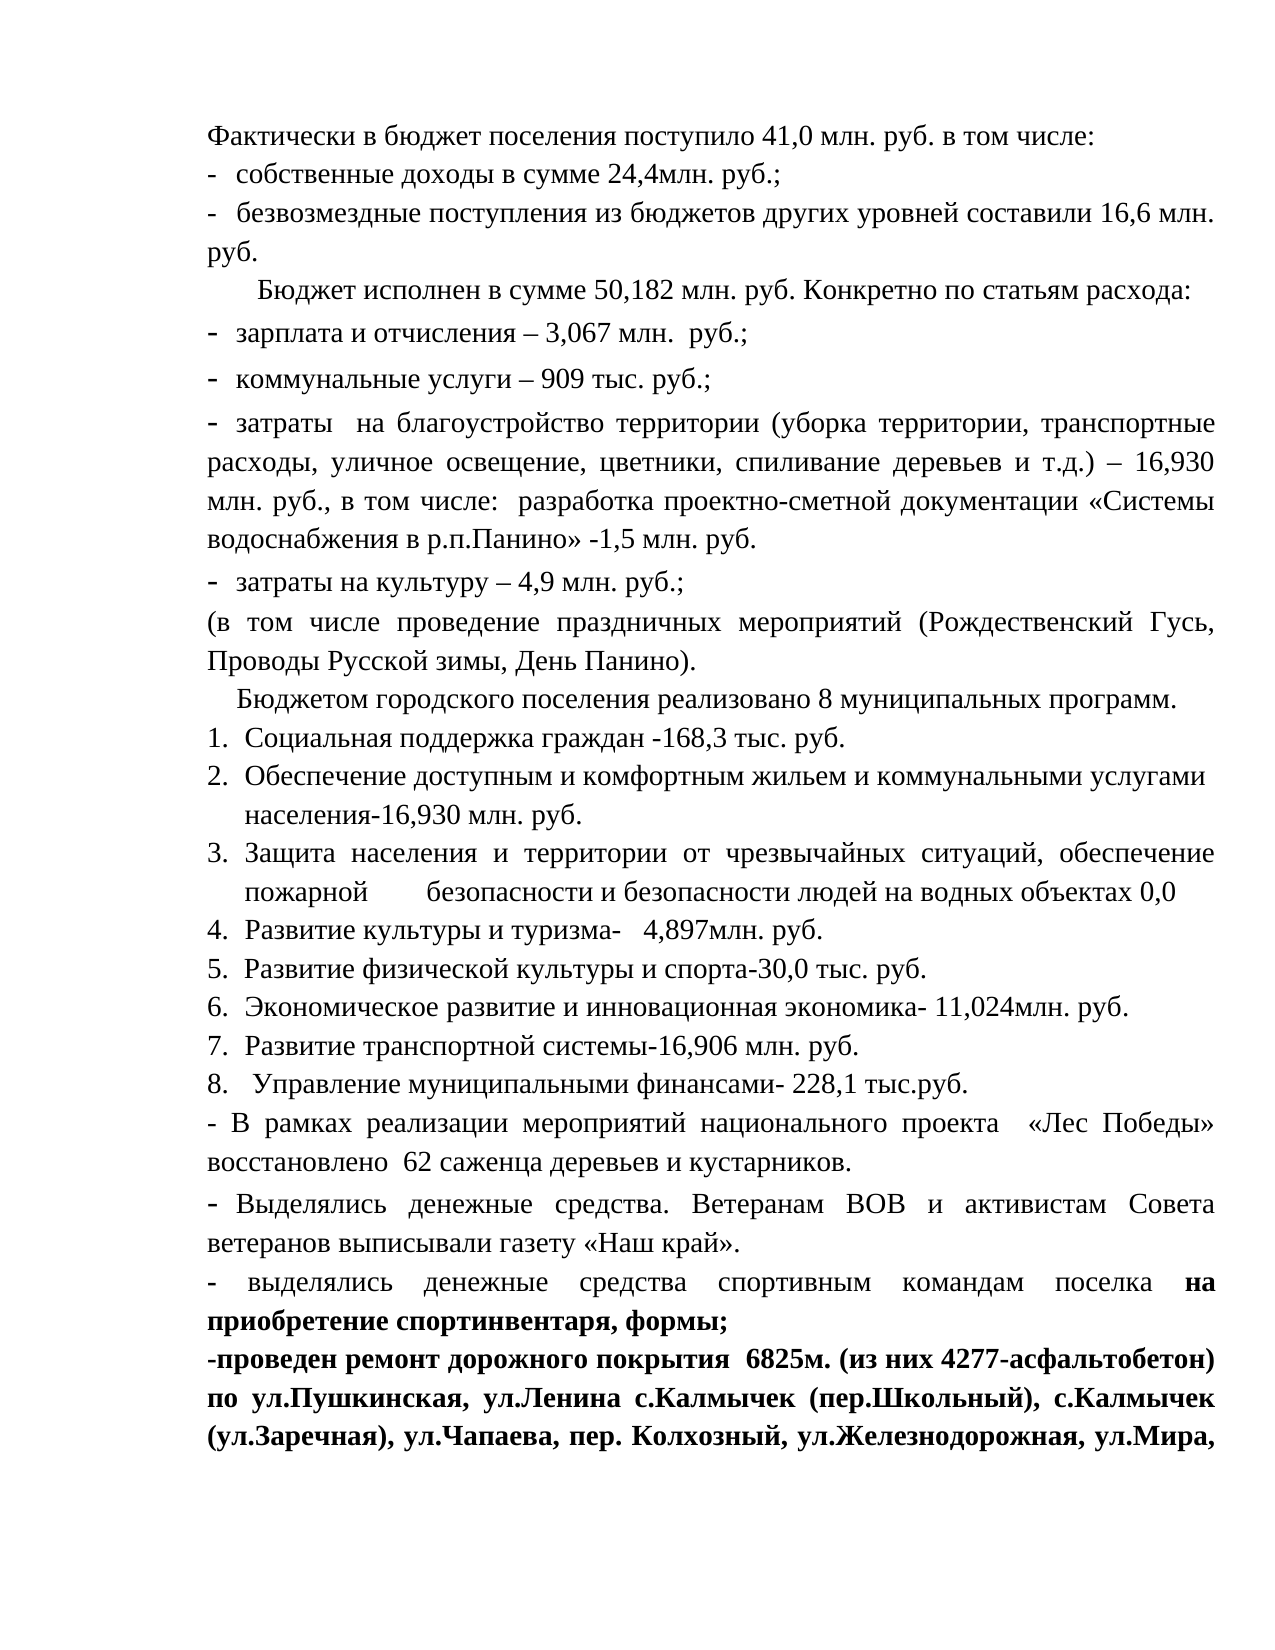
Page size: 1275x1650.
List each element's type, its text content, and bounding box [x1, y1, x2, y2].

list Развитие физической культуры и спорта-30,0 тыс. руб. [207, 951, 1216, 984]
list Управление муниципальными финансами- 228,1 тыс.руб. [207, 1067, 1216, 1100]
list зарплата и отчисления – 3,067 млн. руб.; [207, 311, 1216, 349]
text - выделялись денежные средства спортивным командам поселка на приобретение спортинвентаря, формы; [207, 1264, 1216, 1336]
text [207, 1341, 1216, 1452]
list затраты на культуру – 4,9 млн. руб.; [207, 560, 1216, 598]
list Защита населения и территории от чрезвычайных ситуаций, обеспечение пожарной безопасности и безопасности людей на водных объектах 0,0 [207, 835, 1216, 907]
list Развитие транспортной системы-16,906 млн. руб. [207, 1028, 1216, 1062]
text Бюджет исполнен в сумме 50,182 млн. руб. Конкретно по статьям расхода: [207, 272, 1216, 306]
text Бюджетом городского поселения реализовано 8 муниципальных программ. [207, 681, 1216, 715]
list затраты на благоустройство территории (уборка территории, транспортные расходы, уличное освещение, цветники, спиливание деревьев и т.д.) – 16,930 млн. руб., в том числе: разработка проектно-сметной документации «Системы водоснабжения в р.п.Панино» -1,5 млн. руб. [207, 401, 1216, 555]
list Развитие культуры и туризма- 4,897млн. руб. [207, 912, 1216, 946]
text (в том числе проведение праздничных мероприятий (Рождественский Гусь, Проводы Русской зимы, День Панино). [207, 604, 1216, 676]
list Обеспечение доступным и комфортным жильем и коммунальными услугами населения-16,930 млн. руб. [207, 758, 1216, 830]
list коммунальные услуги – 909 тыс. руб.; [207, 357, 1216, 395]
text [207, 118, 1216, 152]
list Экономическое развитие и инновационная экономика- 11,024млн. руб. [207, 989, 1216, 1023]
list безвозмездные поступления из бюджетов других уровней составили 16,6 млн. руб. [207, 195, 1216, 267]
text - В рамках реализации мероприятий национального проекта «Лес Победы» восстановлено 62 саженца деревьев и кустарников. [207, 1105, 1216, 1177]
list Социальная поддержка граждан -168,3 тыс. руб. [207, 720, 1216, 753]
list собственные доходы в сумме 24,4млн. руб.; [207, 157, 1216, 190]
list Выделялись денежные средства. Ветеранам ВОВ и активистам Совета ветеранов выписывали газету «Наш край». [207, 1182, 1216, 1259]
